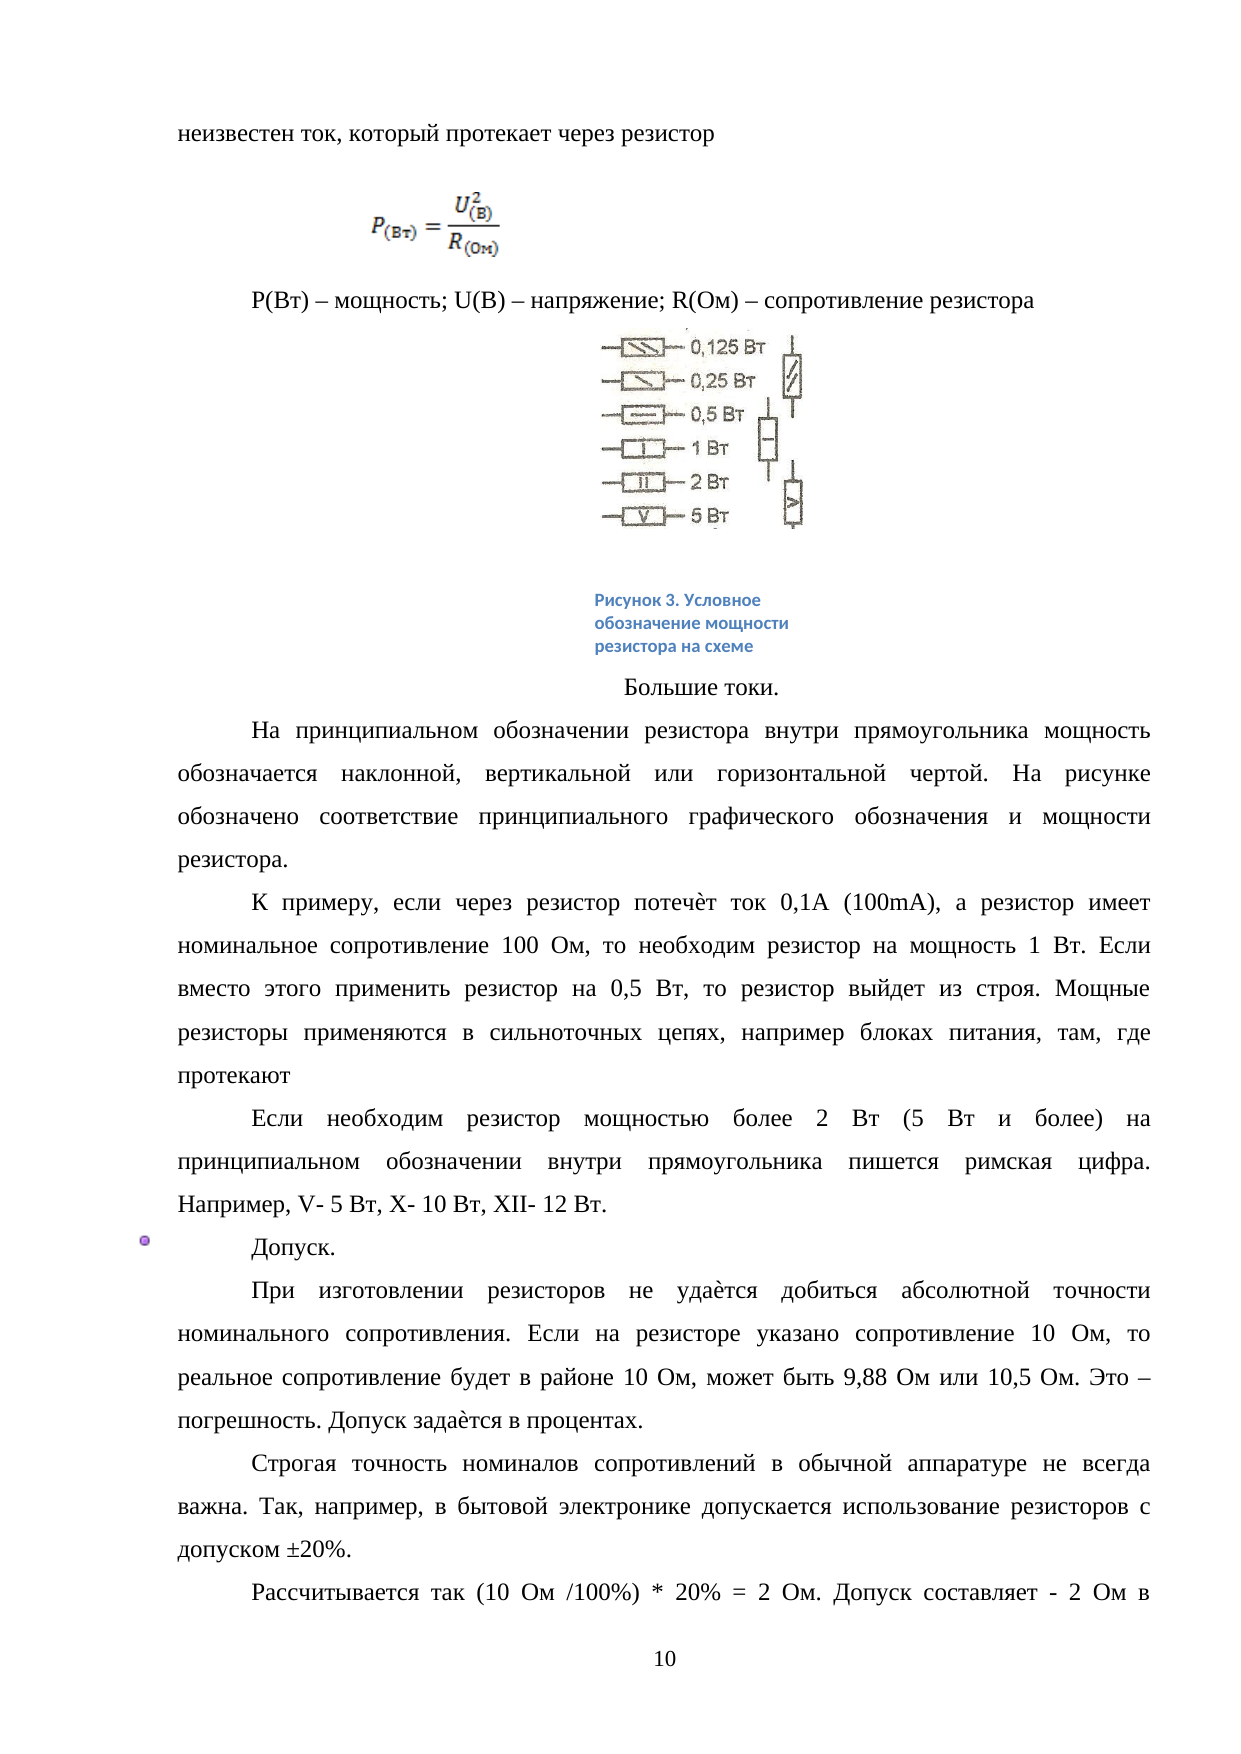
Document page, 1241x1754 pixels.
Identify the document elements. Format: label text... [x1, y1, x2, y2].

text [177, 118, 1152, 147]
text Строгая точность номиналов сопротивлений в обычной аппаратуре не всегда важна. Так, например, в бытовой электронике допускается использование резисторов с допуском ±20%. [177, 1448, 1152, 1563]
text При изготовлении резисторов не удаѐтся добиться абсолютной точности номинального сопротивления. Если на резисторе указано сопротивление 10 Ом, то реальное сопротивление будет в районе 10 Ом, может быть 9,88 Ом или 10,5 Ом. Это – погрешность. Допуск задаѐтся в процентах. [177, 1275, 1152, 1433]
picture [371, 192, 500, 257]
text P(Вт) – мощность; U(В) – напряжение; R(Ом) – сопротивление резистора [177, 204, 1152, 314]
text Допуск. [177, 1232, 1152, 1261]
text Если необходим резистор мощностью более 2 Вт (5 Вт и более) на принципиальном обозначении внутри прямоугольника пишется римская цифра. Например, V- 5 Вт, Х- 10 Вт, XII- 12 Вт. [177, 1103, 1152, 1218]
text К примеру, если через резистор потечѐт ток 0,1А (100mA), а резистор имеет номинальное сопротивление 100 Ом, то необходим резистор на мощность 1 Вт. Если вместо этого применить резистор на 0,5 Вт, то резистор выйдет из строя. Мощные резисторы применяются в сильноточных цепях, например блоках питания, там, где протекают [177, 887, 1152, 1088]
text На принципиальном обозначении резистора внутри прямоугольника мощность обозначается наклонной, вертикальной или горизонтальной чертой. На рисунке обозначено соответствие принципиального графического обозначения и мощности резистора. [177, 715, 1152, 873]
text Большие токи. [177, 672, 1152, 700]
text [177, 1577, 1152, 1606]
picture [594, 587, 809, 678]
picture [132, 1228, 158, 1254]
picture [599, 328, 803, 529]
